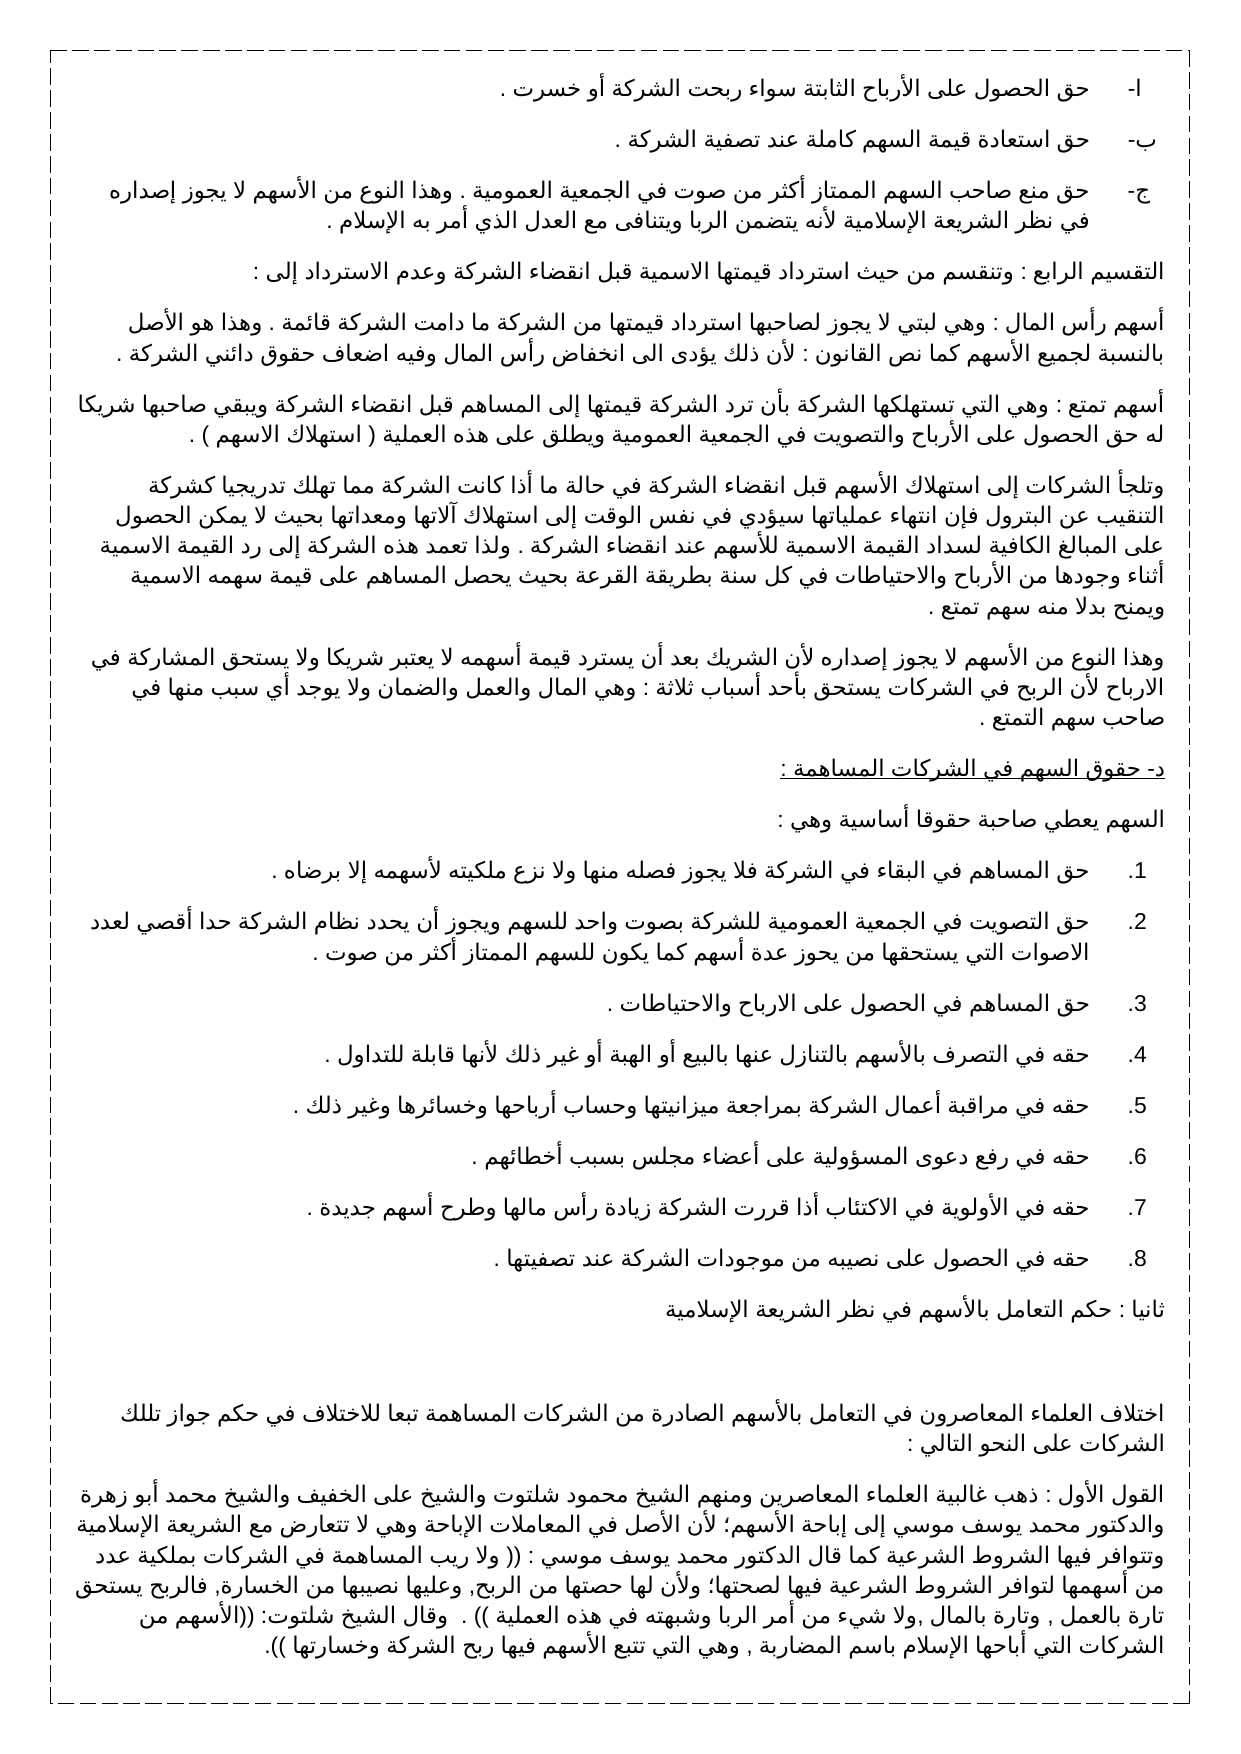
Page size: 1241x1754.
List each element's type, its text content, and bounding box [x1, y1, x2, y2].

list حق المساهم في الحصول على الارباح والاحتياطات . [75, 989, 1128, 1016]
list حق استعادة قيمة السهم كاملة عند تصفية الشركة . [75, 126, 1128, 152]
list حقه في الحصول على نصيبه من موجودات الشركة عند تصفيتها . [75, 1245, 1128, 1271]
text د- حقوق السهم في الشركات المساهمة : [75, 755, 1165, 782]
list حقه في التصرف بالأسهم بالتنازل عنها بالبيع أو الهبة أو غير ذلك لأنها قابلة للتداول . [75, 1041, 1128, 1067]
list حق منع صاحب السهم الممتاز أكثر من صوت في الجمعية العمومية . وهذا النوع من الأسهم لا يجوز إصداره في نظر الشريعة الإسلامية لأنه يتضمن الربا ويتنافى مع العدل الذي أمر به الإسلام . [75, 177, 1128, 234]
list حقه في الأولوية في الاكتئاب أذا قررت الشركة زيادة رأس مالها وطرح أسهم جديدة . [75, 1194, 1128, 1220]
text ثانيا : حكم التعامل بالأسهم في نظر الشريعة الإسلامية [75, 1296, 1165, 1322]
list حق المساهم في البقاء في الشركة فلا يجوز فصله منها ولا نزع ملكيته لأسهمه إلا برضاه . [75, 857, 1128, 884]
text السهم يعطي صاحبة حقوقا أساسية وهي : [75, 806, 1165, 833]
text وهذا النوع من الأسهم لا يجوز إصداره لأن الشريك بعد أن يسترد قيمة أسهمه لا يعتبر شريكا ولا يستحق المشاركة في الارباح لأن الربح في الشركات يستحق بأحد أسباب ثلاثة : وهي المال والعمل والضمان ولا يوجد أي سبب منها في صاحب سهم التمتع . [75, 644, 1165, 731]
list حقه في رفع دعوى المسؤولية على أعضاء مجلس بسبب أخطائهم . [75, 1143, 1128, 1169]
list حق التصويت في الجمعية العمومية للشركة بصوت واحد للسهم ويجوز أن يحدد نظام الشركة حدا أقصي لعدد الاصوات التي يستحقها من يحوز عدة أسهم كما يكون للسهم الممتاز أكثر من صوت . [75, 908, 1128, 965]
list حق الحصول على الأرباح الثابتة سواء ربحت الشركة أو خسرت . [75, 75, 1128, 101]
text أسهم رأس المال : وهي لبتي لا يجوز لصاحبها استرداد قيمتها من الشركة ما دامت الشركة قائمة . وهذا هو الأصل بالنسبة لجميع الأسهم كما نص القانون : لأن ذلك يؤدى الى انخفاض رأس المال وفيه اضعاف حقوق دائني الشركة . [75, 309, 1165, 366]
text وتلجأ الشركات إلى استهلاك الأسهم قبل انقضاء الشركة في حالة ما أذا كانت الشركة مما تهلك تدريجيا كشركة التنقيب عن البترول فإن انتهاء عملياتها سيؤدي في نفس الوقت إلى استهلاك آلاتها ومعداتها بحيث لا يمكن الحصول على المبالغ الكافية لسداد القيمة الاسمية للأسهم عند انقضاء الشركة . ولذا تعمد هذه الشركة إلى رد القيمة الاسمية أثناء وجودها من الأرباح والاحتياطات في كل سنة بطريقة القرعة بحيث يحصل المساهم على قيمة سهمه الاسمية ويمنح بدلا منه سهم تمتع . [75, 472, 1165, 619]
text القول الأول : ذهب غالبية العلماء المعاصرين ومنهم الشيخ محمود شلتوت والشيخ على الخفيف والشيخ محمد أبو زهرة والدكتور محمد يوسف موسي إلى إباحة الأسهم؛ لأن الأصل في المعاملات الإباحة وهي لا تتعارض مع الشريعة الإسلامية وتتوافر فيها الشروط الشرعية كما قال الدكتور محمد يوسف موسي : (( ولا ريب المساهمة في الشركات بملكية عدد من أسهمها لتوافر الشروط الشرعية فيها لصحتها؛ ولأن لها حصتها من الربح, وعليها نصيبها من الخسارة, فالربح يستحق تارة بالعمل , وتارة بالمال ,ولا شيء من أمر الربا وشبهته في هذه العملية )) . وقال الشيخ شلتوت: ((الأسهم من الشركات التي أباحها الإسلام باسم المضاربة , وهي التي تتبع الأسهم فيها ربح الشركة وخسارتها )). [75, 1481, 1165, 1658]
text أسهم تمتع : وهي التي تستهلكها الشركة بأن ترد الشركة قيمتها إلى المساهم قبل انقضاء الشركة ويبقي صاحبها شريكا له حق الحصول على الأرباح والتصويت في الجمعية العمومية ويطلق على هذه العملية ( استهلاك الاسهم ) . [75, 391, 1165, 447]
text اختلاف العلماء المعاصرون في التعامل بالأسهم الصادرة من الشركات المساهمة تبعا للاختلاف في حكم جواز تللك الشركات على النحو التالي : [75, 1400, 1165, 1456]
list حقه في مراقبة أعمال الشركة بمراجعة ميزانيتها وحساب أرباحها وخسائرها وغير ذلك . [75, 1092, 1128, 1118]
text التقسيم الرابع : وتنقسم من حيث استرداد قيمتها الاسمية قبل انقضاء الشركة وعدم الاسترداد إلى : [75, 258, 1165, 285]
